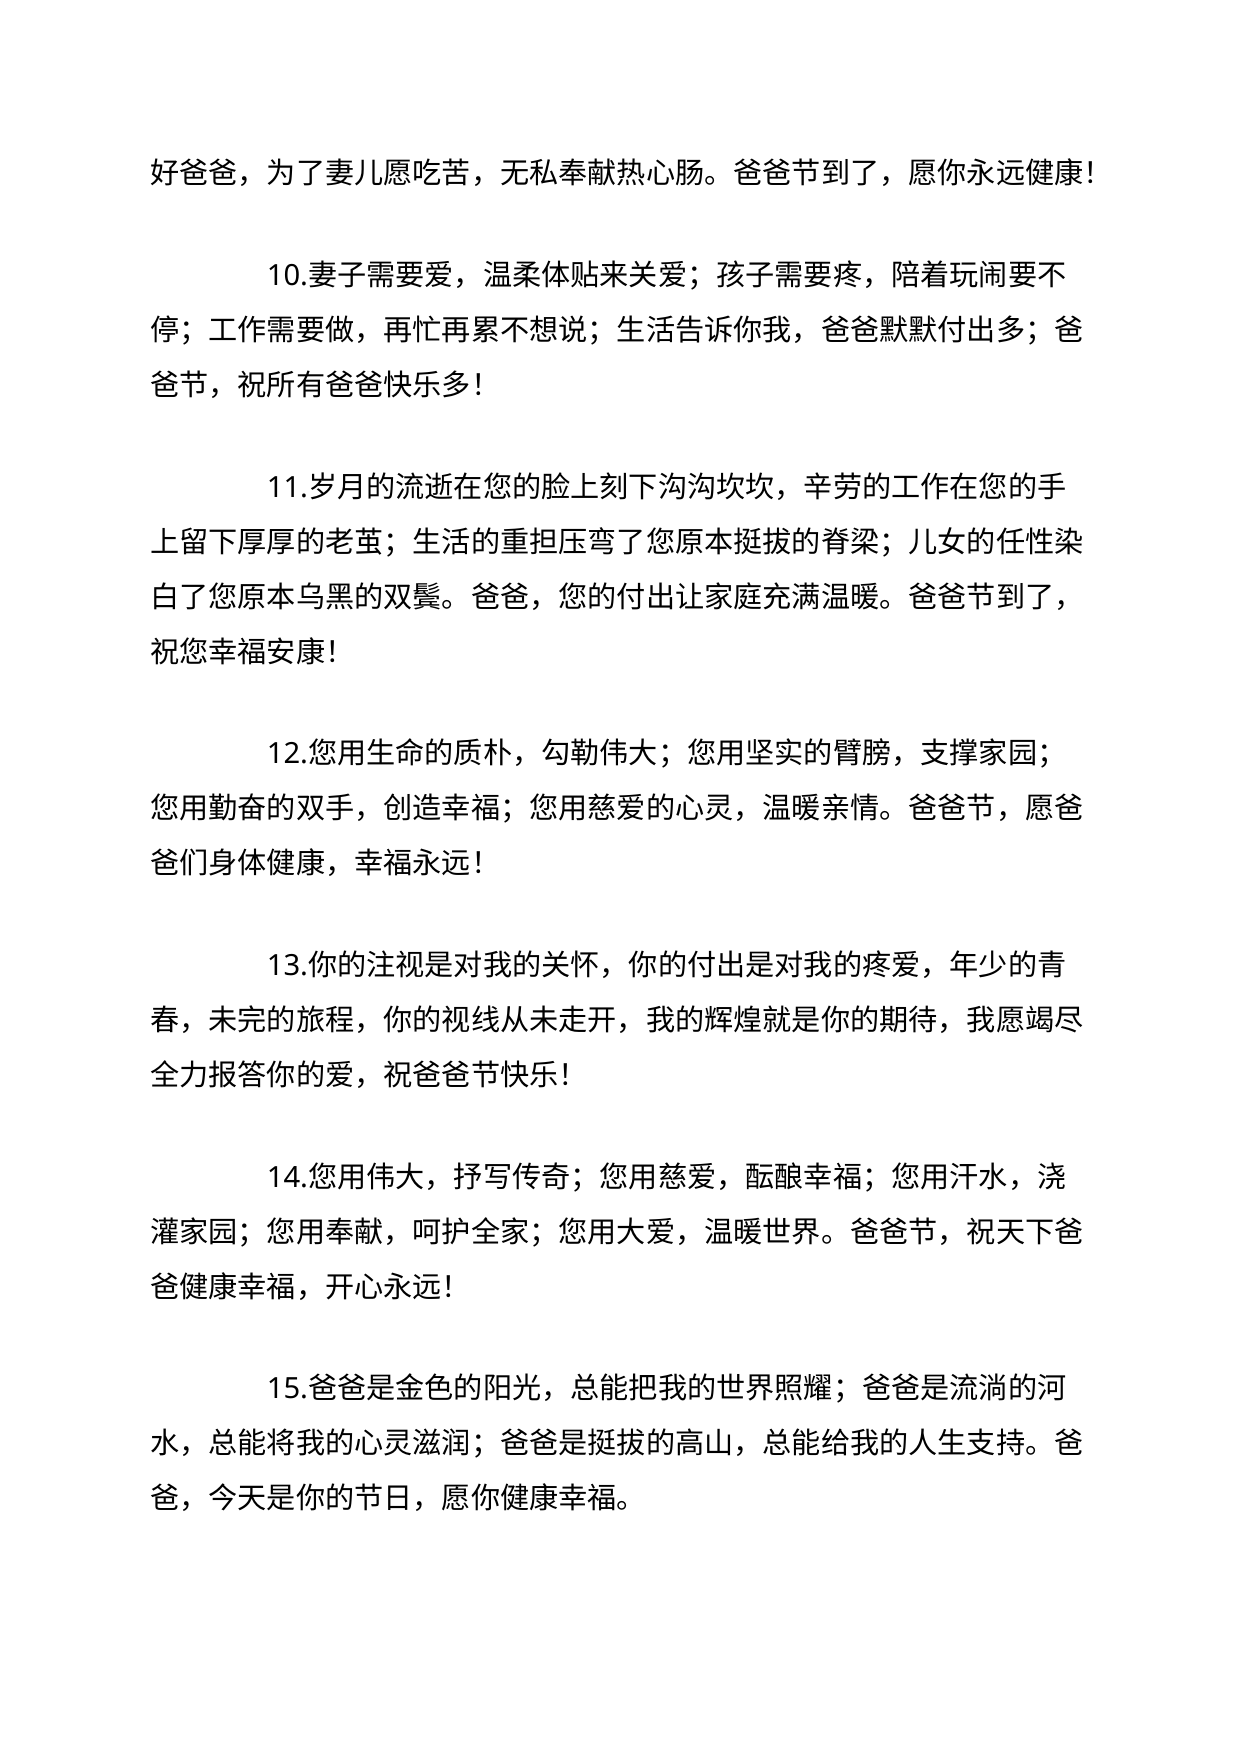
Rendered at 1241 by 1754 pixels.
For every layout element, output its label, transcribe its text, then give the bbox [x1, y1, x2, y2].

text 10.妻子需要爱，温柔体贴来关爱；孩子需要疼，陪着玩闹要不停；工作需要做，再忙再累不想说；生活告诉你我，爸爸默默付出多；爸爸节，祝所有爸爸快乐多！ [150, 252, 1090, 404]
text 13.你的注视是对我的关怀，你的付出是对我的疼爱，年少的青春，未完的旅程，你的视线从未走开，我的辉煌就是你的期待，我愿竭尽全力报答你的爱，祝爸爸节快乐！ [150, 942, 1090, 1094]
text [150, 150, 1090, 192]
text 11.岁月的流逝在您的脸上刻下沟沟坎坎，辛劳的工作在您的手上留下厚厚的老茧；生活的重担压弯了您原本挺拔的脊梁；儿女的任性染白了您原本乌黑的双鬓。爸爸，您的付出让家庭充满温暖。爸爸节到了，祝您幸福安康！ [150, 463, 1090, 671]
text 14.您用伟大，抒写传奇；您用慈爱，酝酿幸福；您用汗水，浇灌家园；您用奉献，呵护全家；您用大爱，温暖世界。爸爸节，祝天下爸爸健康幸福，开心永远！ [150, 1153, 1090, 1306]
text 12.您用生命的质朴，勾勒伟大；您用坚实的臂膀，支撑家园；您用勤奋的双手，创造幸福；您用慈爱的心灵，温暖亲情。爸爸节，愿爸爸们身体健康，幸福永远！ [150, 730, 1090, 882]
text 15.爸爸是金色的阳光，总能把我的世界照耀；爸爸是流淌的河水，总能将我的心灵滋润；爸爸是挺拔的高山，总能给我的人生支持。爸爸，今天是你的节日，愿你健康幸福。 [150, 1365, 1090, 1517]
